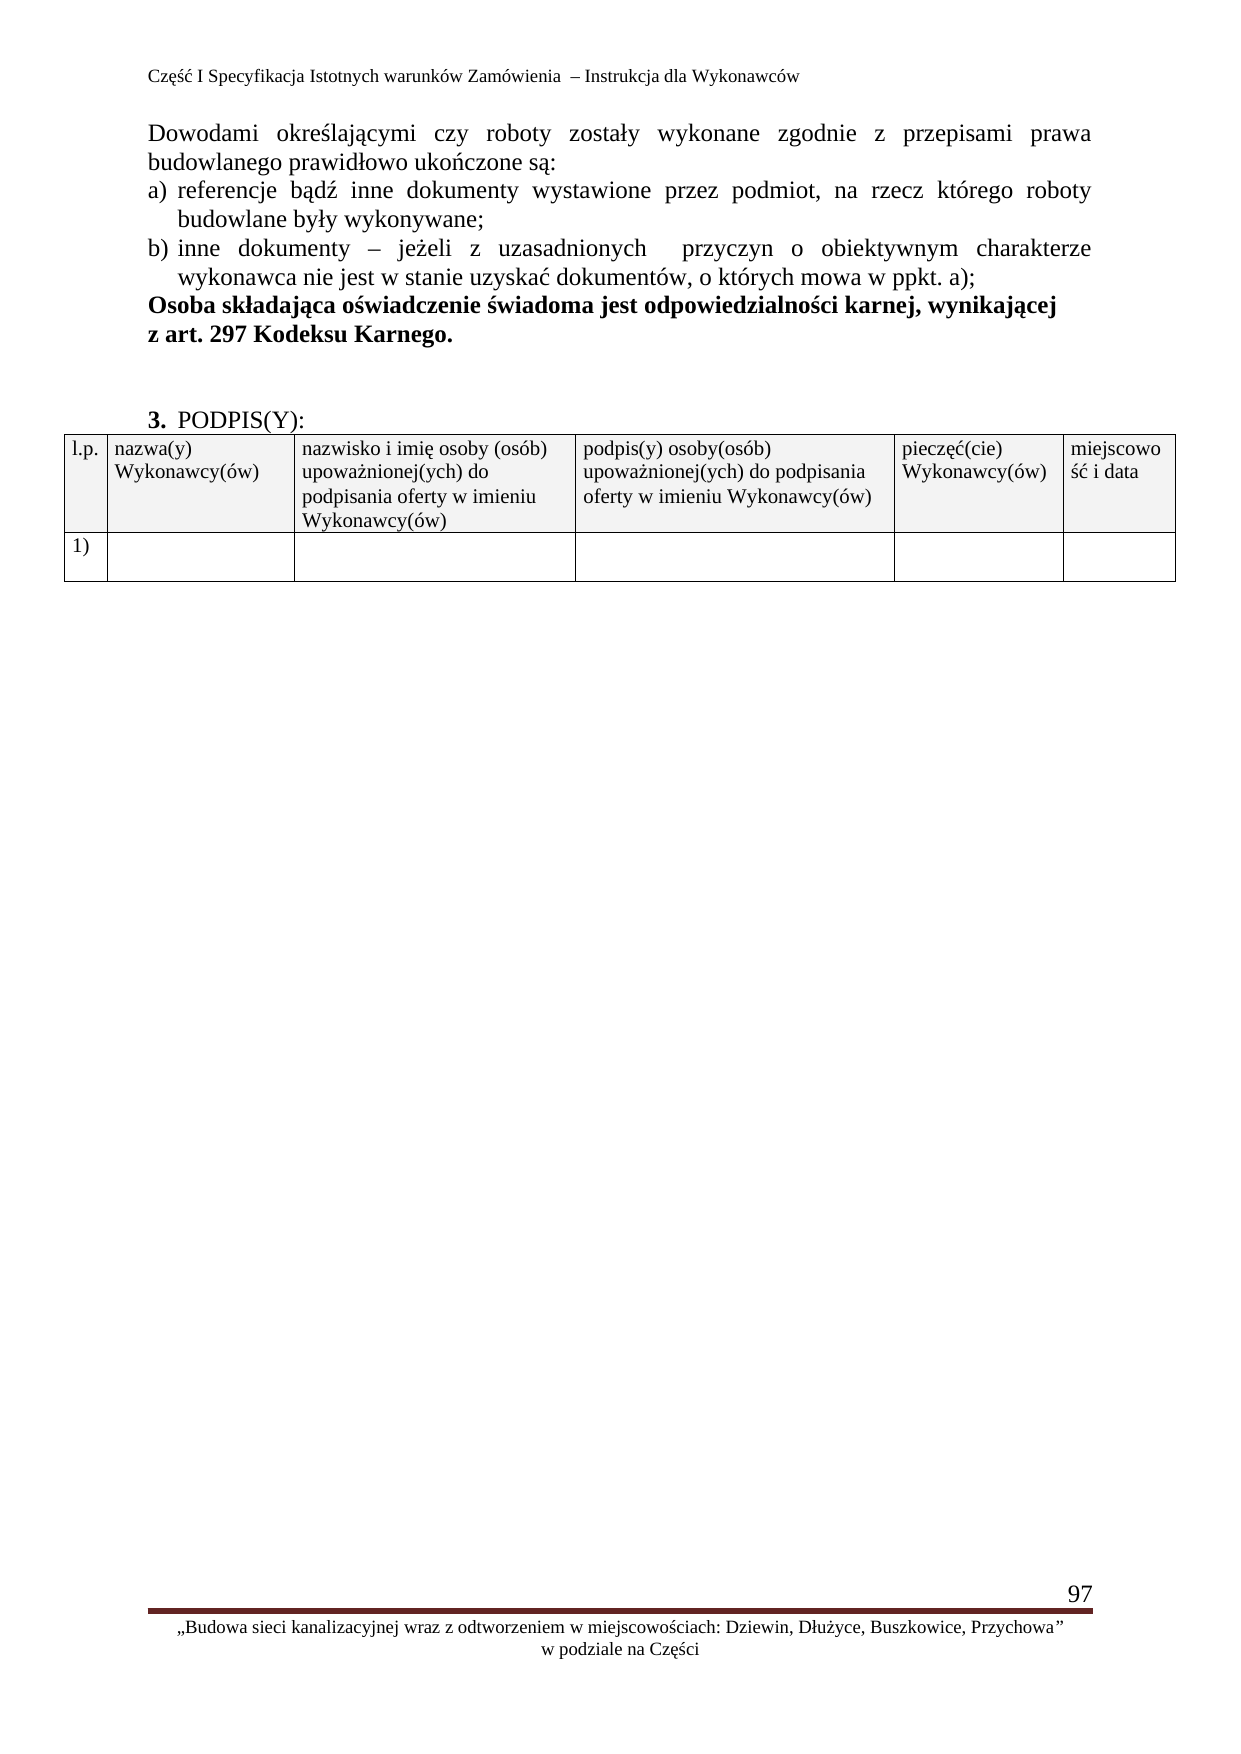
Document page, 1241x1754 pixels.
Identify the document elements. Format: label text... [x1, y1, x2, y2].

text 3. PODPIS(Y): [148, 406, 1093, 434]
table_header pieczęć(cie) Wykonawcy(ów) [895, 435, 1063, 532]
table_header l.p. [65, 435, 107, 532]
text a) referencje bądź inne dokumenty wystawione przez podmiot, na rzecz którego roboty budowlane były wykonywane; [148, 176, 1093, 233]
table_header podpis(y) osoby(osób) upoważnionej(ych) do podpisania oferty w imieniu Wykonawcy(ów) [576, 435, 894, 532]
table_cell [576, 533, 894, 581]
table_header nazwa(y) Wykonawcy(ów) [108, 435, 294, 532]
table_cell [295, 533, 575, 581]
table_cell [895, 533, 1063, 581]
table_header nazwisko i imię osoby (osób) upoważnionej(ych) do podpisania oferty w imieniu Wykonawcy(ów) [295, 435, 575, 532]
table_header miejscowość i data [1064, 435, 1175, 532]
table_cell [108, 533, 294, 581]
table_cell 1) [65, 533, 107, 581]
text Dowodami określającymi czy roboty zostały wykonane zgodnie z przepisami prawa budowlanego prawidłowo ukończone są: [148, 118, 1093, 176]
table_cell [1064, 533, 1175, 581]
text Osoba składająca oświadczenie świadoma jest odpowiedzialności karnej, wynikającej z art. 297 Kodeksu Karnego. [148, 291, 1093, 348]
text b) inne dokumenty – jeżeli z uzasadnionych przyczyn o obiektywnym charakterze wykonawca nie jest w stanie uzyskać dokumentów, o których mowa w ppkt. a); [148, 233, 1093, 291]
